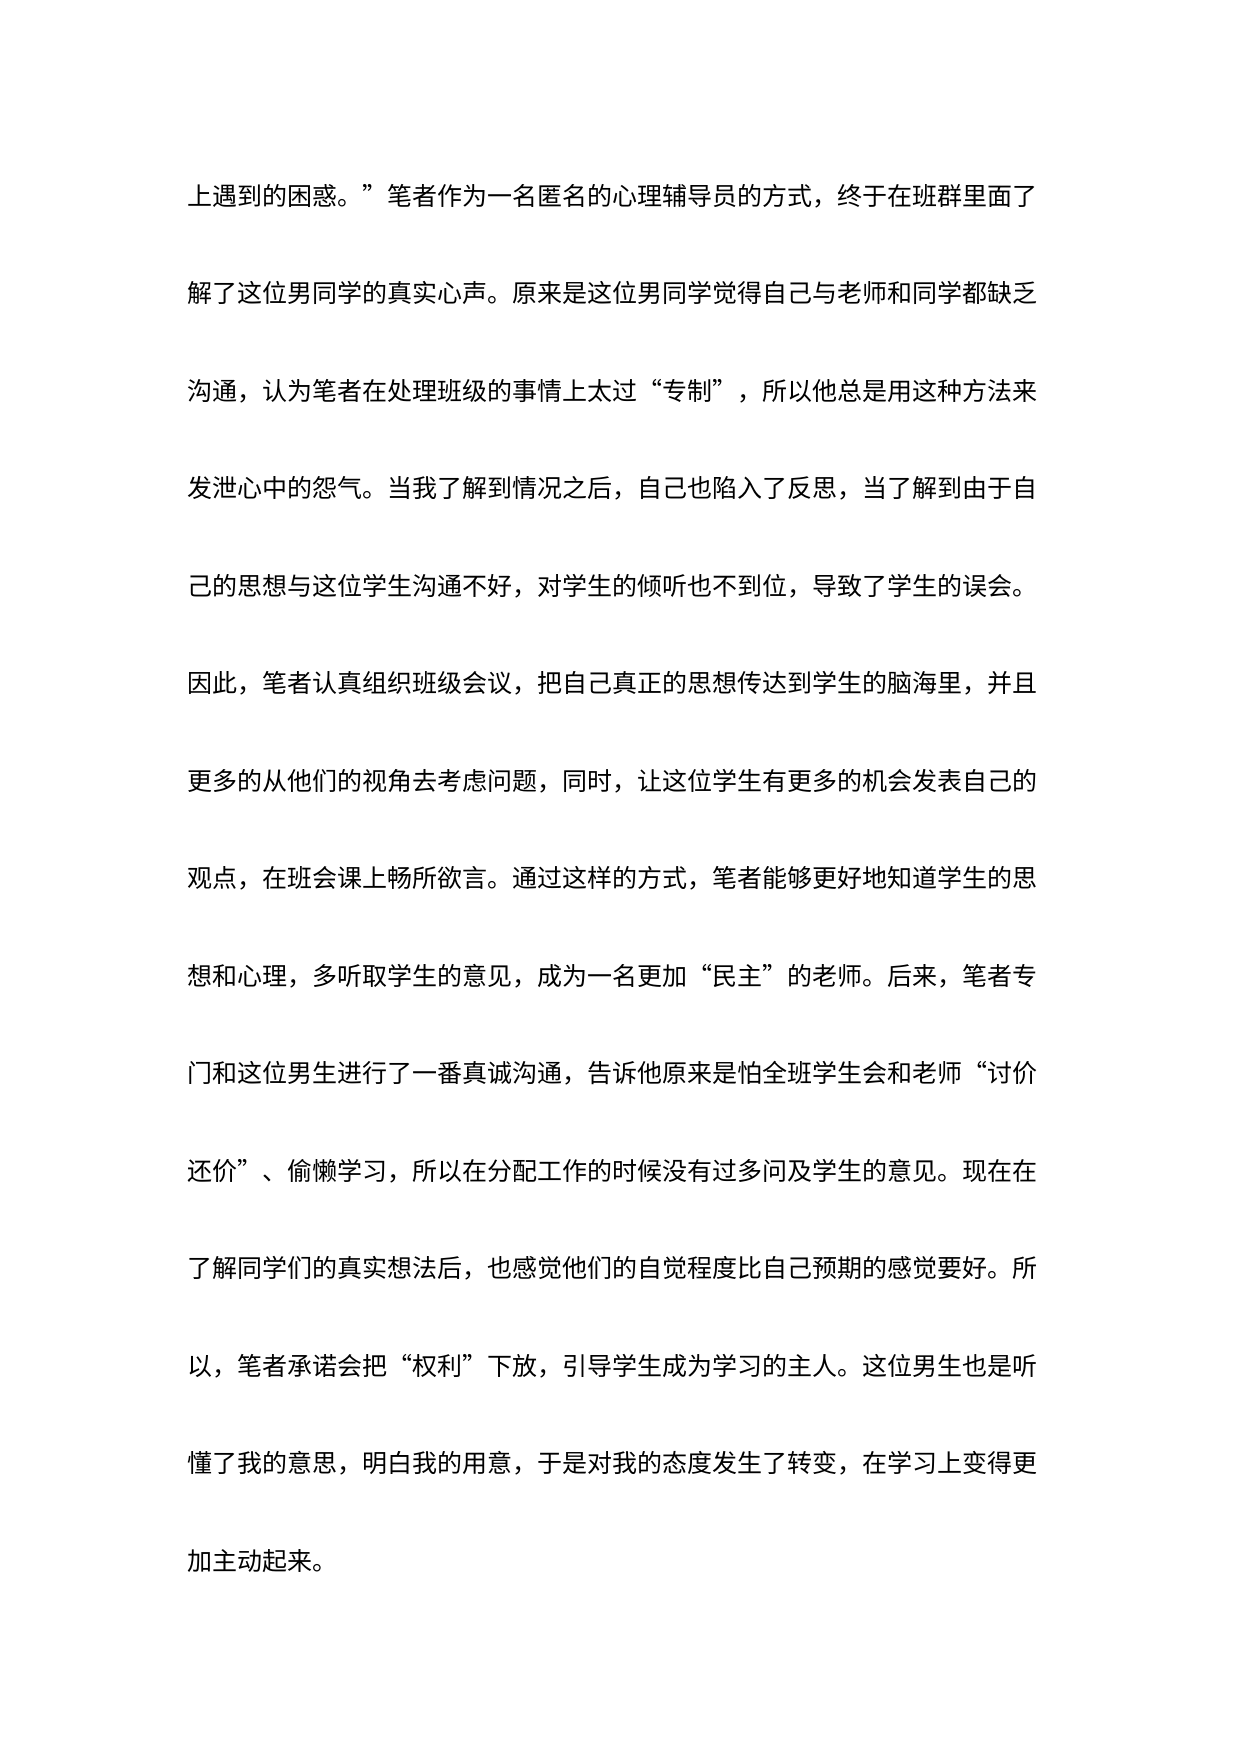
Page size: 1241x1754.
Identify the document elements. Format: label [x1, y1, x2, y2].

text [187, 162, 1053, 1592]
